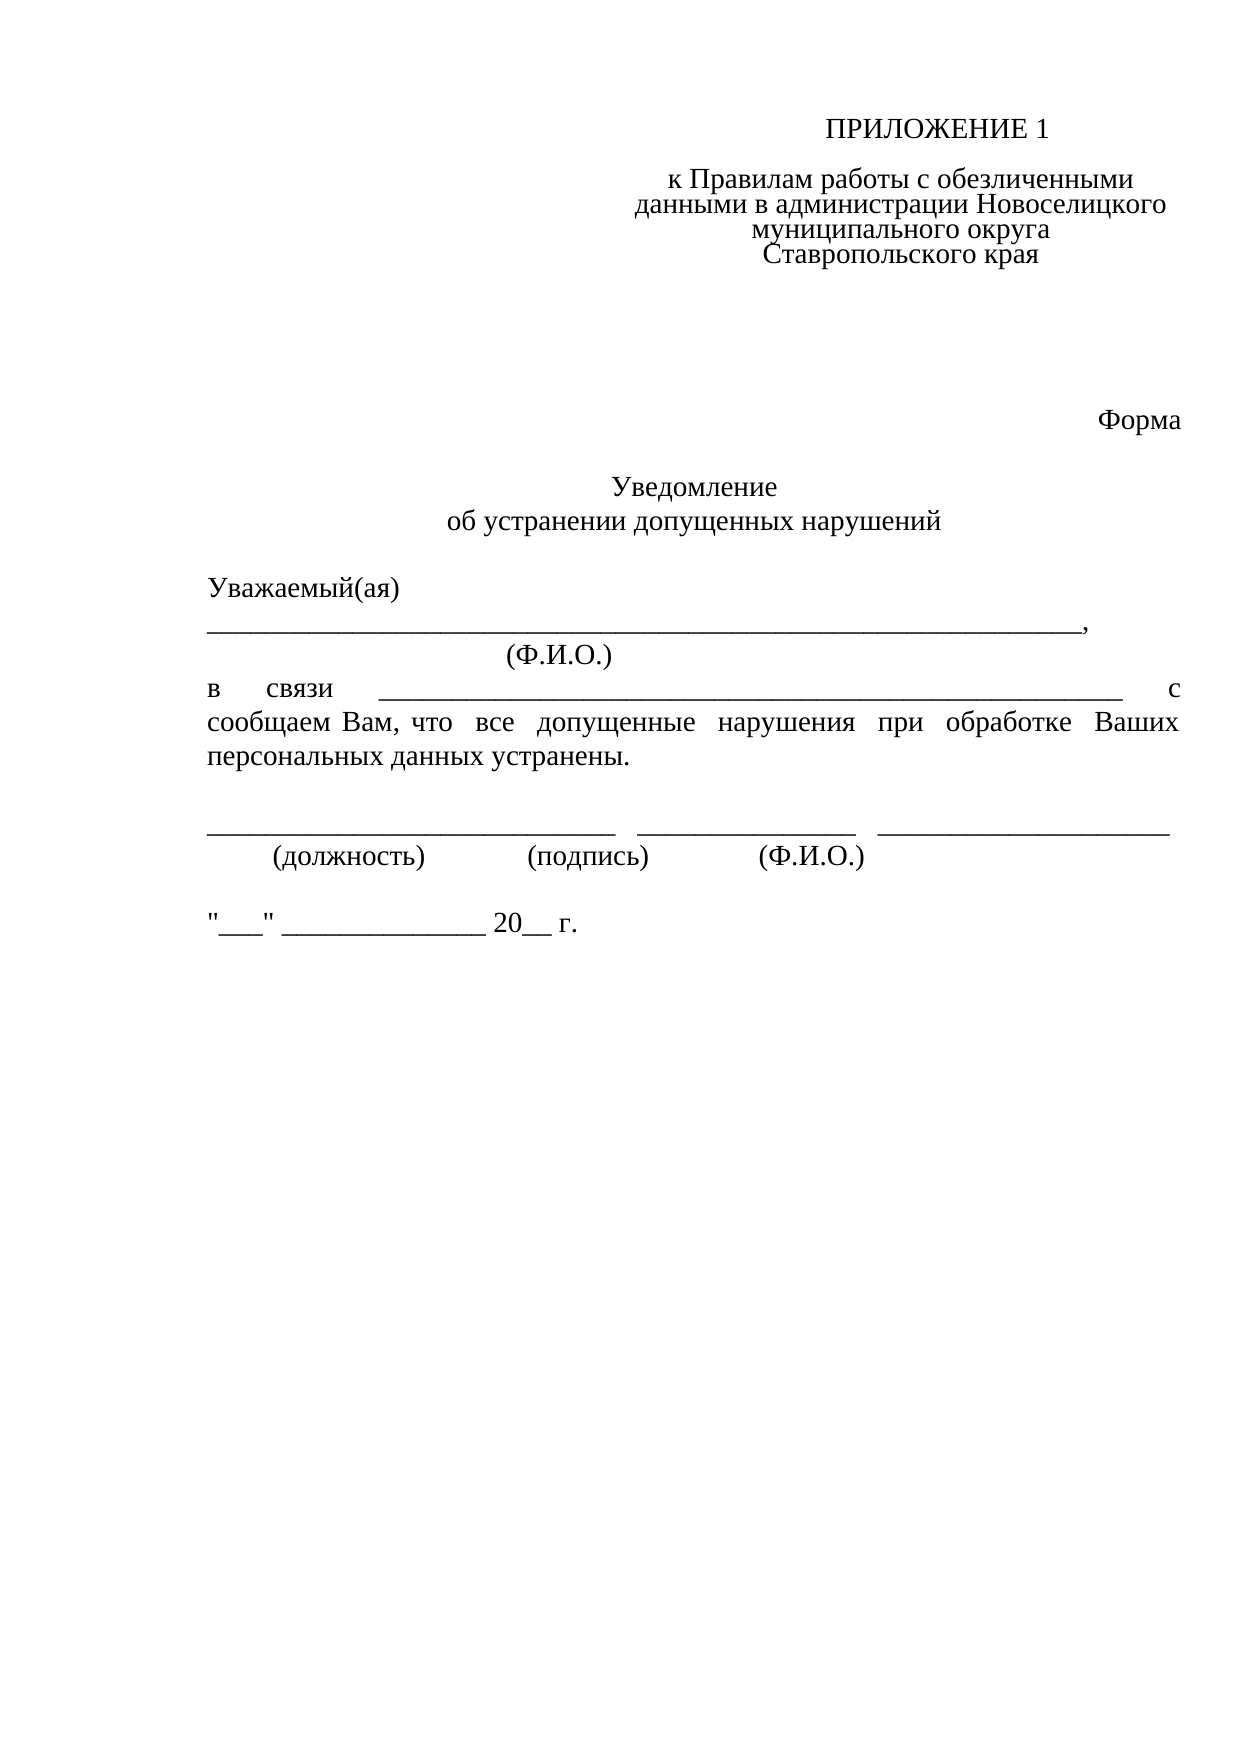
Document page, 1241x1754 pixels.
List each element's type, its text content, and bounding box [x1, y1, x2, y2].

text Форма [207, 402, 1181, 436]
text ПРИЛОЖЕНИЕ 1 [620, 118, 1181, 143]
text муниципального округа [620, 218, 1181, 243]
text (Ф.И.О.) [207, 637, 1181, 671]
text Уважаемый(ая) ____________________________________________________________, [207, 570, 1181, 637]
text Ставропольского края [620, 243, 1181, 268]
text к Правилам работы с обезличенными [620, 168, 1181, 193]
text (должность) (подпись) (Ф.И.О.) [207, 838, 1181, 872]
text "___" ______________ 20__ г. [207, 905, 1181, 939]
text данными в администрации Новоселицкого [620, 193, 1181, 218]
text Уведомление [207, 469, 1181, 503]
text в связи ___________________________________________________ с сообщаем Вам, что все допущенные нарушения при обработке Ваших персональных данных устранены. [207, 671, 1181, 771]
text об устранении допущенных нарушений [207, 503, 1181, 536]
text ____________________________ _______________ ____________________ [207, 805, 1181, 838]
